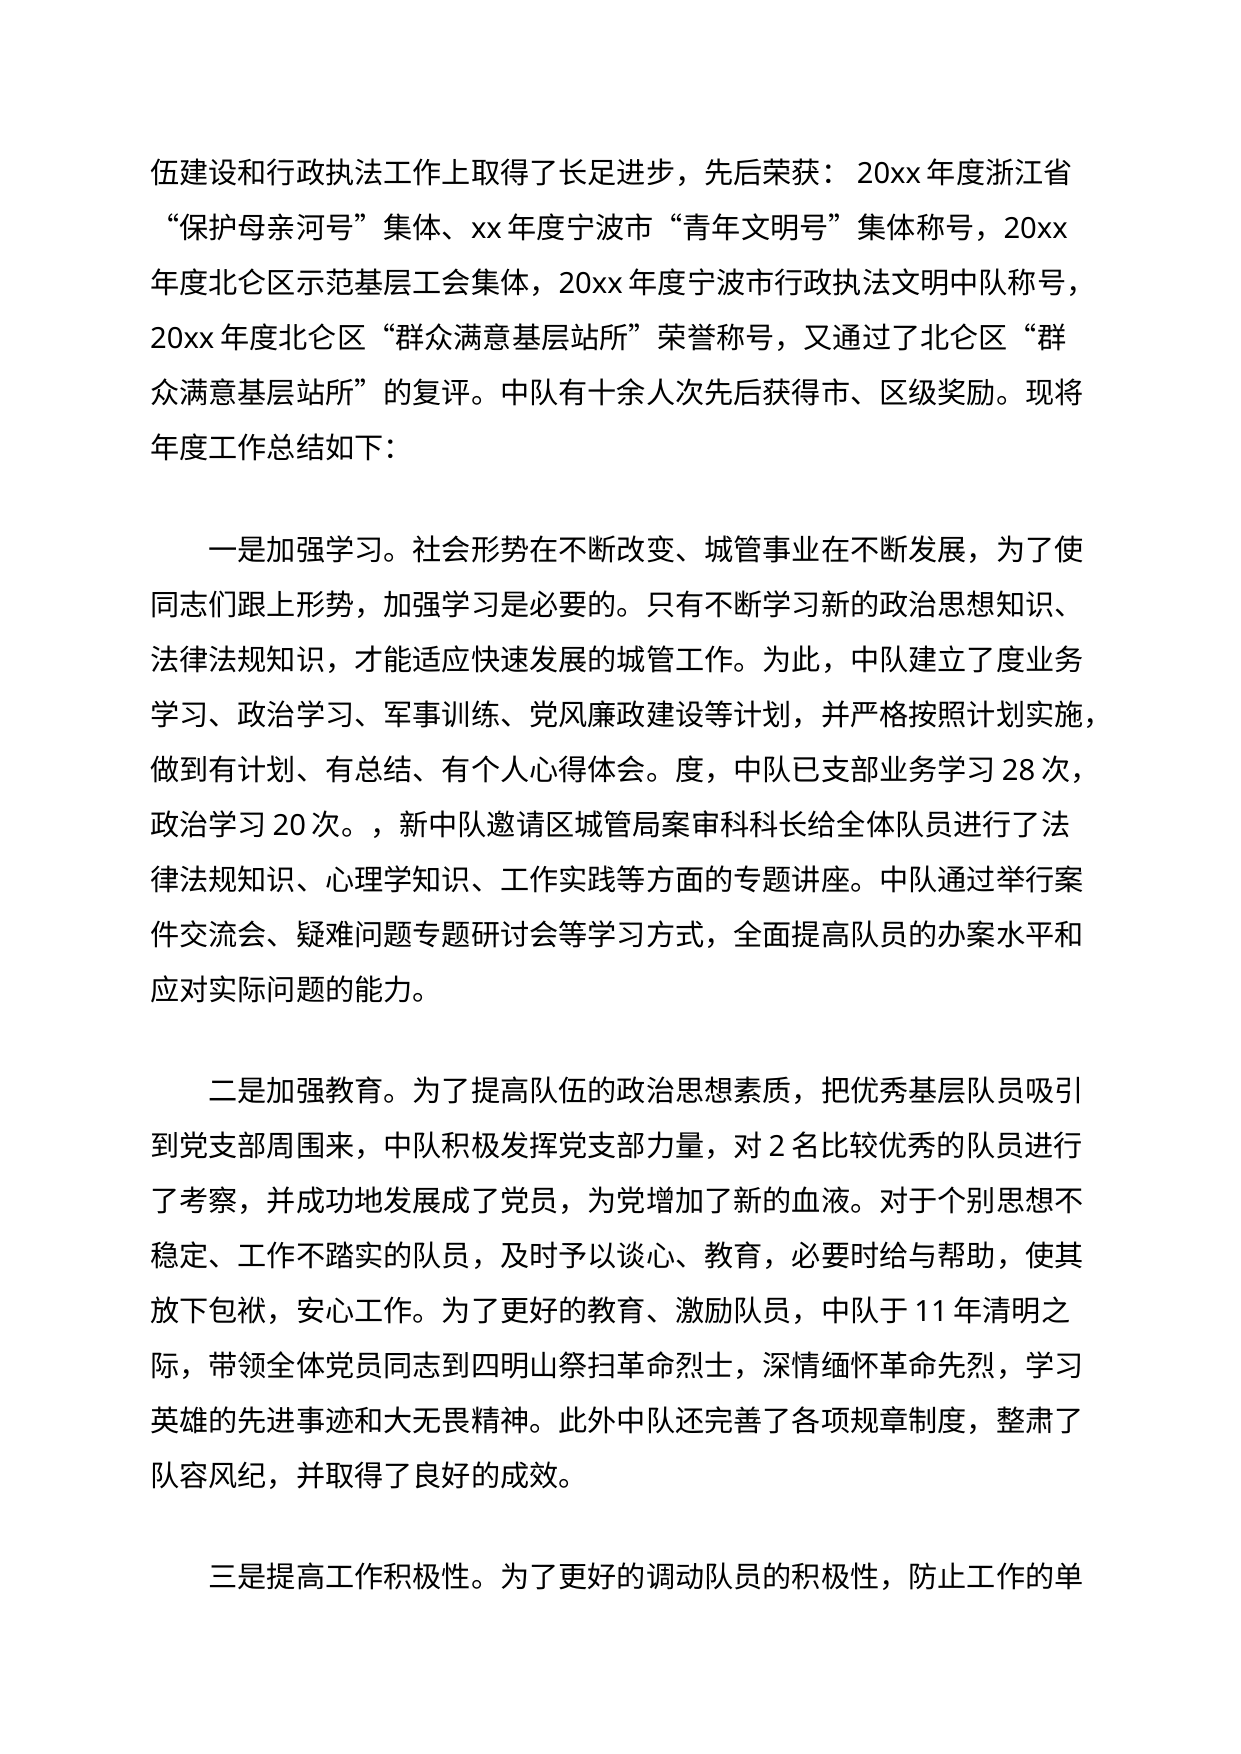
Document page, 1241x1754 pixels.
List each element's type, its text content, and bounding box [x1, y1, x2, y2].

text 一是加强学习。社会形势在不断改变、城管事业在不断发展，为了使同志们跟上形势，加强学习是必要的。只有不断学习新的政治思想知识、法律法规知识，才能适应快速发展的城管工作。为此，中队建立了度业务学习、政治学习、军事训练、党风廉政建设等计划，并严格按照计划实施，做到有计划、有总结、有个人心得体会。度，中队已支部业务学习28次，政治学习20次。，新中队邀请区城管局案审科科长给全体队员进行了法律法规知识、心理学知识、工作实践等方面的专题讲座。中队通过举行案件交流会、疑难问题专题研讨会等学习方式，全面提高队员的办案水平和应对实际问题的能力。 [150, 527, 1090, 1008]
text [150, 1554, 1090, 1596]
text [150, 150, 1090, 467]
text 二是加强教育。为了提高队伍的政治思想素质，把优秀基层队员吸引到党支部周围来，中队积极发挥党支部力量，对2名比较优秀的队员进行了考察，并成功地发展成了党员，为党增加了新的血液。对于个别思想不稳定、工作不踏实的队员，及时予以谈心、教育，必要时给与帮助，使其放下包袱，安心工作。为了更好的教育、激励队员，中队于11年清明之际，带领全体党员同志到四明山祭扫革命烈士，深情缅怀革命先烈，学习英雄的先进事迹和大无畏精神。此外中队还完善了各项规章制度，整肃了队容风纪，并取得了良好的成效。 [150, 1068, 1090, 1494]
